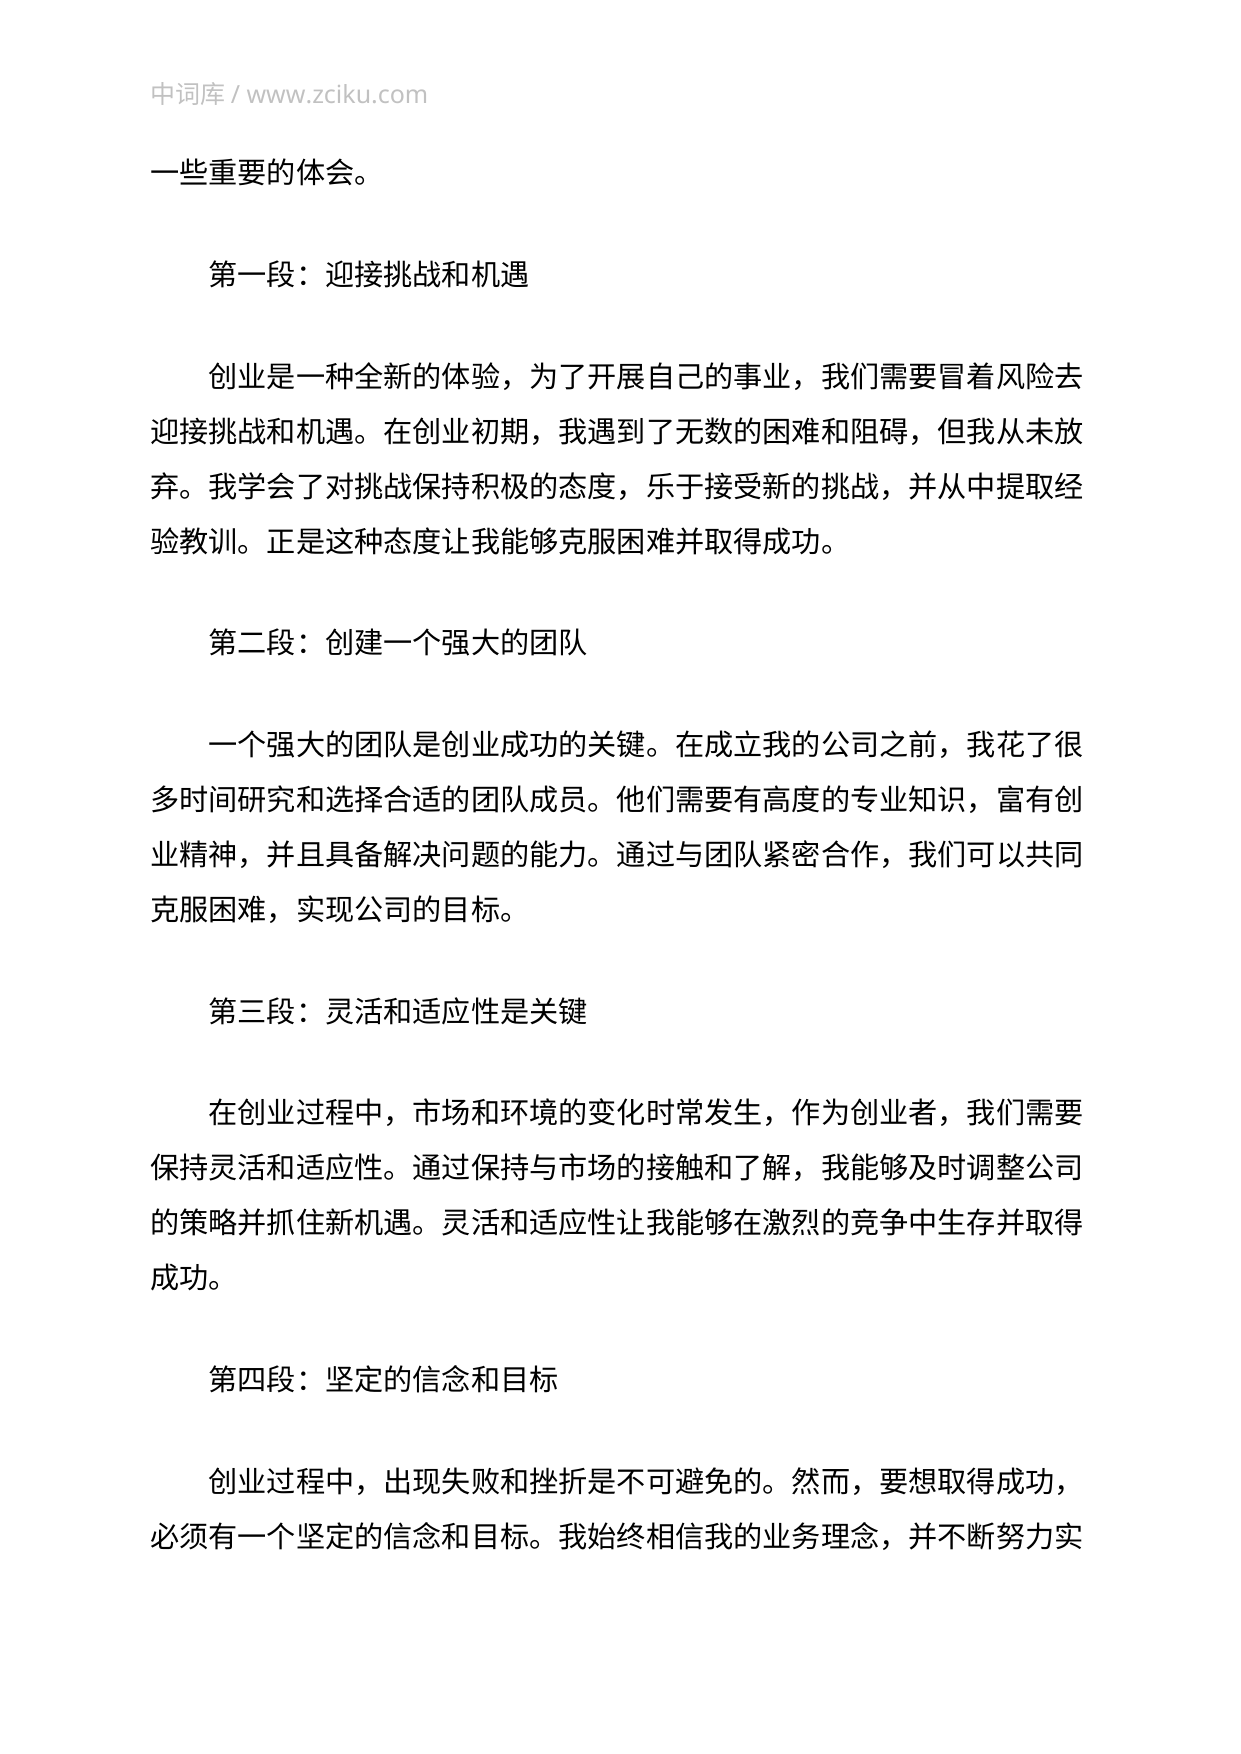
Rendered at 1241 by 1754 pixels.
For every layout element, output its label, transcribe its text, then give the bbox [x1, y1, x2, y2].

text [150, 1458, 1090, 1555]
text 创业是一种全新的体验，为了开展自己的事业，我们需要冒着风险去迎接挑战和机遇。在创业初期，我遇到了无数的困难和阻碍，但我从未放弃。我学会了对挑战保持积极的态度，乐于接受新的挑战，并从中提取经验教训。正是这种态度让我能够克服困难并取得成功。 [150, 353, 1090, 561]
text 第三段：灵活和适应性是关键 [150, 988, 1090, 1031]
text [150, 150, 1090, 192]
text 第一段：迎接挑战和机遇 [150, 252, 1090, 294]
text 第二段：创建一个强大的团队 [150, 620, 1090, 662]
text 第四段：坚定的信念和目标 [150, 1356, 1090, 1399]
text 在创业过程中，市场和环境的变化时常发生，作为创业者，我们需要保持灵活和适应性。通过保持与市场的接触和了解，我能够及时调整公司的策略并抓住新机遇。灵活和适应性让我能够在激烈的竞争中生存并取得成功。 [150, 1090, 1090, 1297]
text 一个强大的团队是创业成功的关键。在成立我的公司之前，我花了很多时间研究和选择合适的团队成员。他们需要有高度的专业知识，富有创业精神，并且具备解决问题的能力。通过与团队紧密合作，我们可以共同克服困难，实现公司的目标。 [150, 722, 1090, 929]
